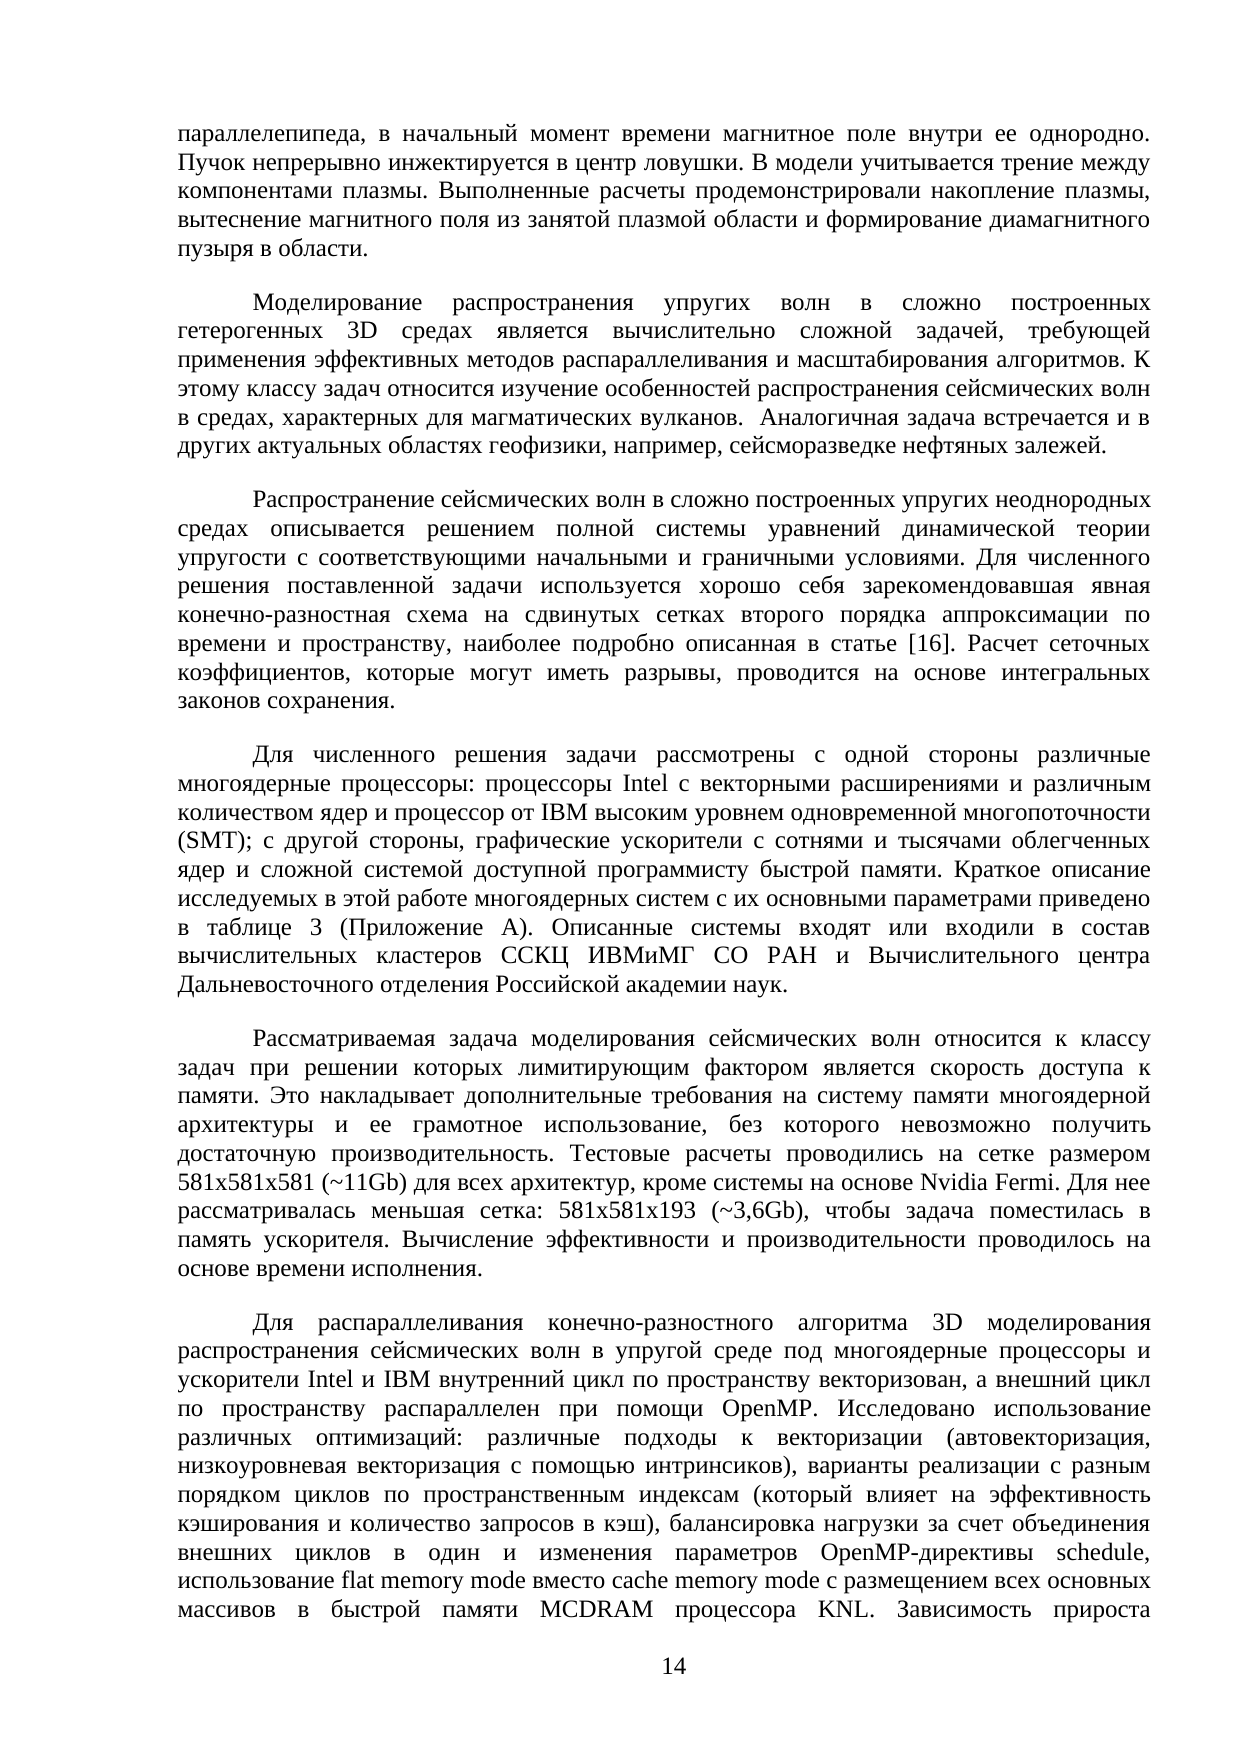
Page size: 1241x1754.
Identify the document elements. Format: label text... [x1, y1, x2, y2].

text Для численного решения задачи рассмотрены с одной стороны различные многоядерные процессоры: процессоры Intel с векторными расширениями и различным количеством ядер и процессор от IBM высоким уровнем одновременной многопоточности (SMT); с другой стороны, графические ускорители с сотнями и тысячами облегченных ядер и сложной системой доступной программисту быстрой памяти. Краткое описание исследуемых в этой работе многоядерных систем с их основными параметрами приведено в таблице 3 (Приложение А). Описанные системы входят или входили в состав вычислительных кластеров ССКЦ ИВМиМГ СО РАН и Вычислительного центра Дальневосточного отделения Российской академии наук. [177, 739, 1152, 998]
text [177, 1307, 1152, 1623]
text Моделирование распространения упругих волн в сложно построенных гетерогенных 3D средах является вычислительно сложной задачей, требующей применения эффективных методов распараллеливания и масштабирования алгоритмов. К этому классу задач относится изучение особенностей распространения сейсмических волн в средах, характерных для магматических вулканов. Аналогичная задача встречается и в других актуальных областях геофизики, например, сейсморазведке нефтяных залежей. [177, 287, 1152, 459]
text Рассматриваемая задача моделирования сейсмических волн относится к классу задач при решении которых лимитирующим фактором является скорость доступа к памяти. Это накладывает дополнительные требования на систему памяти многоядерной архитектуры и ее грамотное использование, без которого невозможно получить достаточную производительность. Тестовые расчеты проводились на сетке размером 581x581x581 (~11Gb) для всех архитектур, кроме системы на основе Nvidia Fermi. Для нее рассматривалась меньшая сетка: 581x581x193 (~3,6Gb), чтобы задача поместилась в память ускорителя. Вычисление эффективности и производительности проводилось на основе времени исполнения. [177, 1023, 1152, 1282]
text Распространение сейсмических волн в сложно построенных упругих неоднородных средах описывается решением полной системы уравнений динамической теории упругости с соответствующими начальными и граничными условиями. Для численного решения поставленной задачи используется хорошо себя зарекомендовавшая явная конечно-разностная схема на сдвинутых сетках второго порядка аппроксимации по времени и пространству, наиболее подробно описанная в статье [16]. Расчет сеточных коэффициентов, которые могут иметь разрывы, проводится на основе интегральных законов сохранения. [177, 484, 1152, 714]
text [177, 118, 1152, 262]
